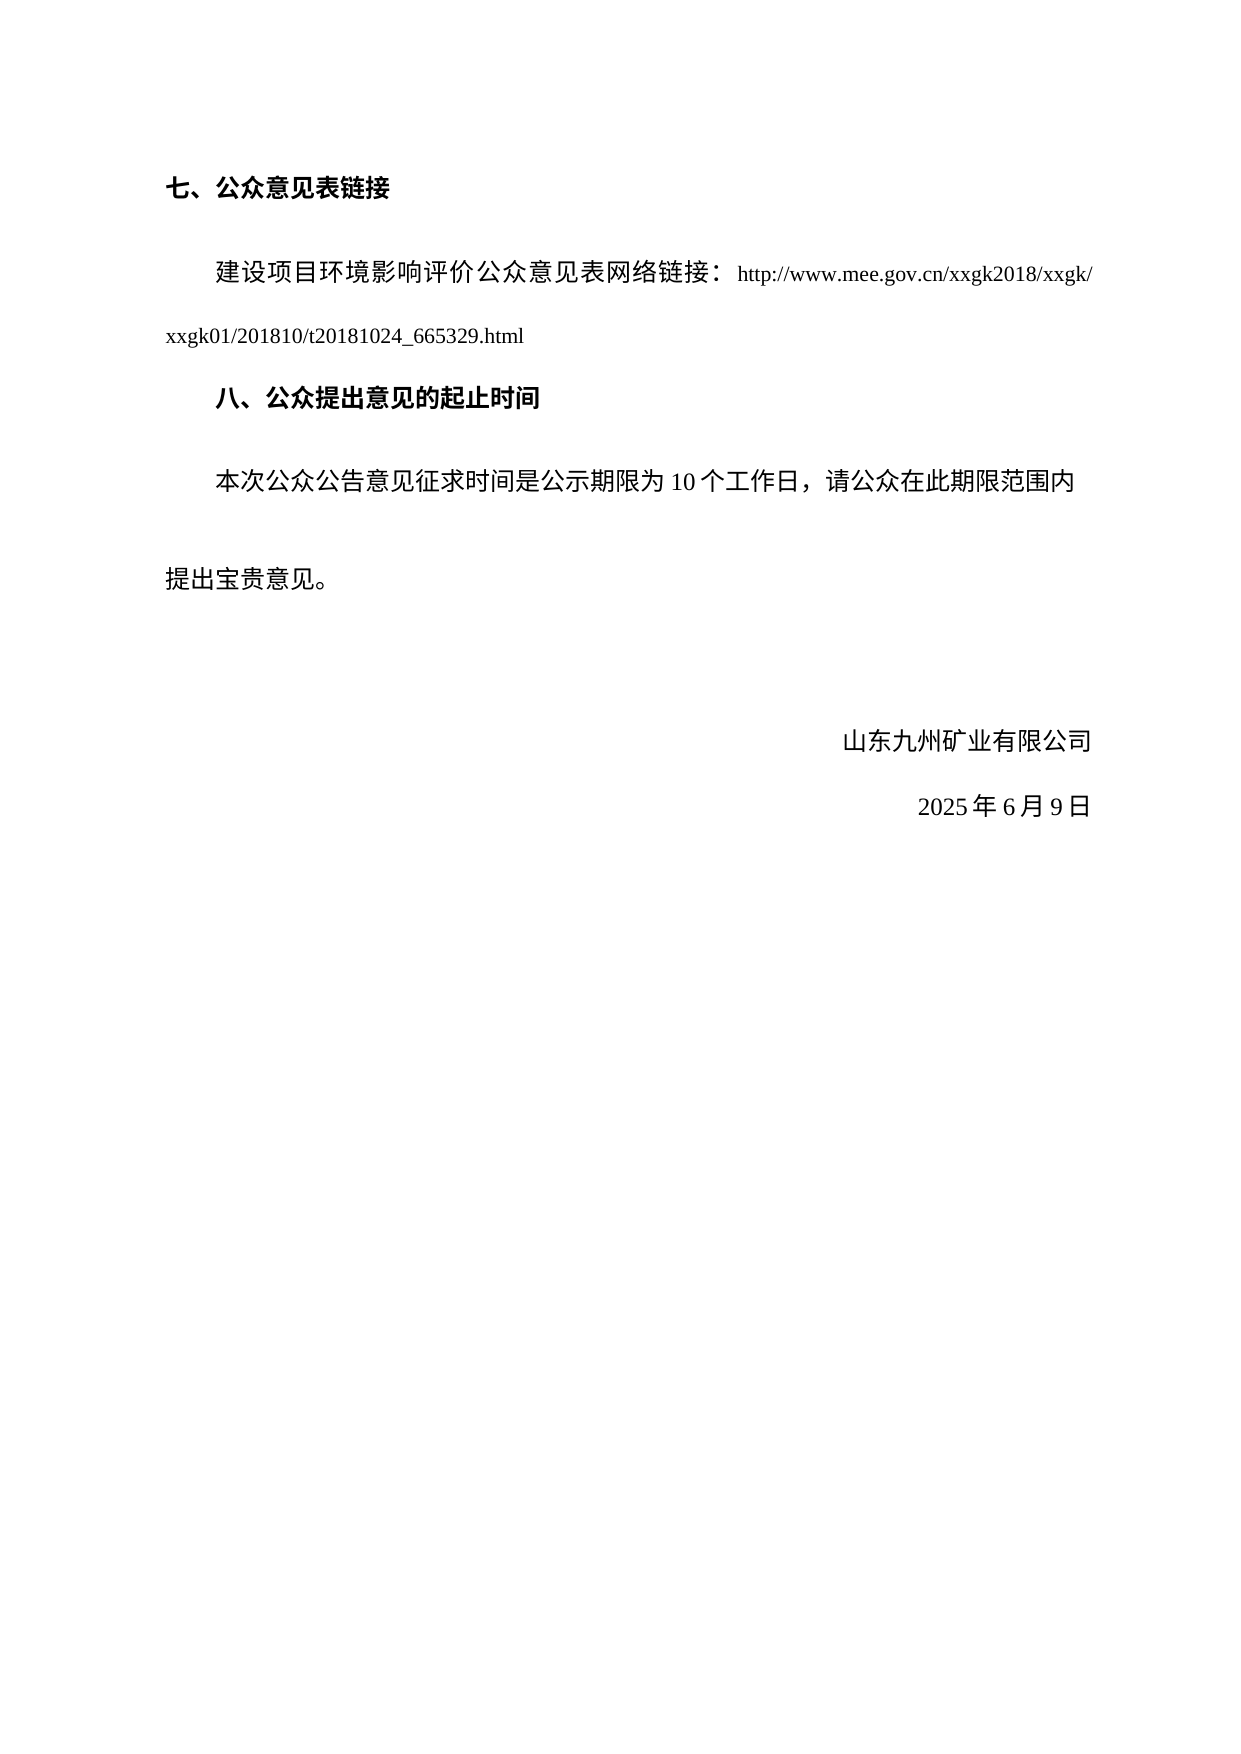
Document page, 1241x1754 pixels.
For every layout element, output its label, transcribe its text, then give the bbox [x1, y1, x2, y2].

list 七、公众意见表链接 [165, 154, 1093, 219]
text 八、公众提出意见的起止时间 [165, 364, 1093, 429]
text 2025年6月9日 [165, 772, 1093, 837]
text 本次公众公告意见征求时间是公示期限为10个工作日，请公众在此期限范围内提出宝贵意见。 [165, 447, 1093, 610]
text 山东九州矿业有限公司 [165, 707, 1093, 772]
text 建设项目环境影响评价公众意见表网络链接：http://www.mee.gov.cn/xxgk2018/xxgk/xxgk01/201810/t20181024_665329.html [165, 238, 1093, 351]
